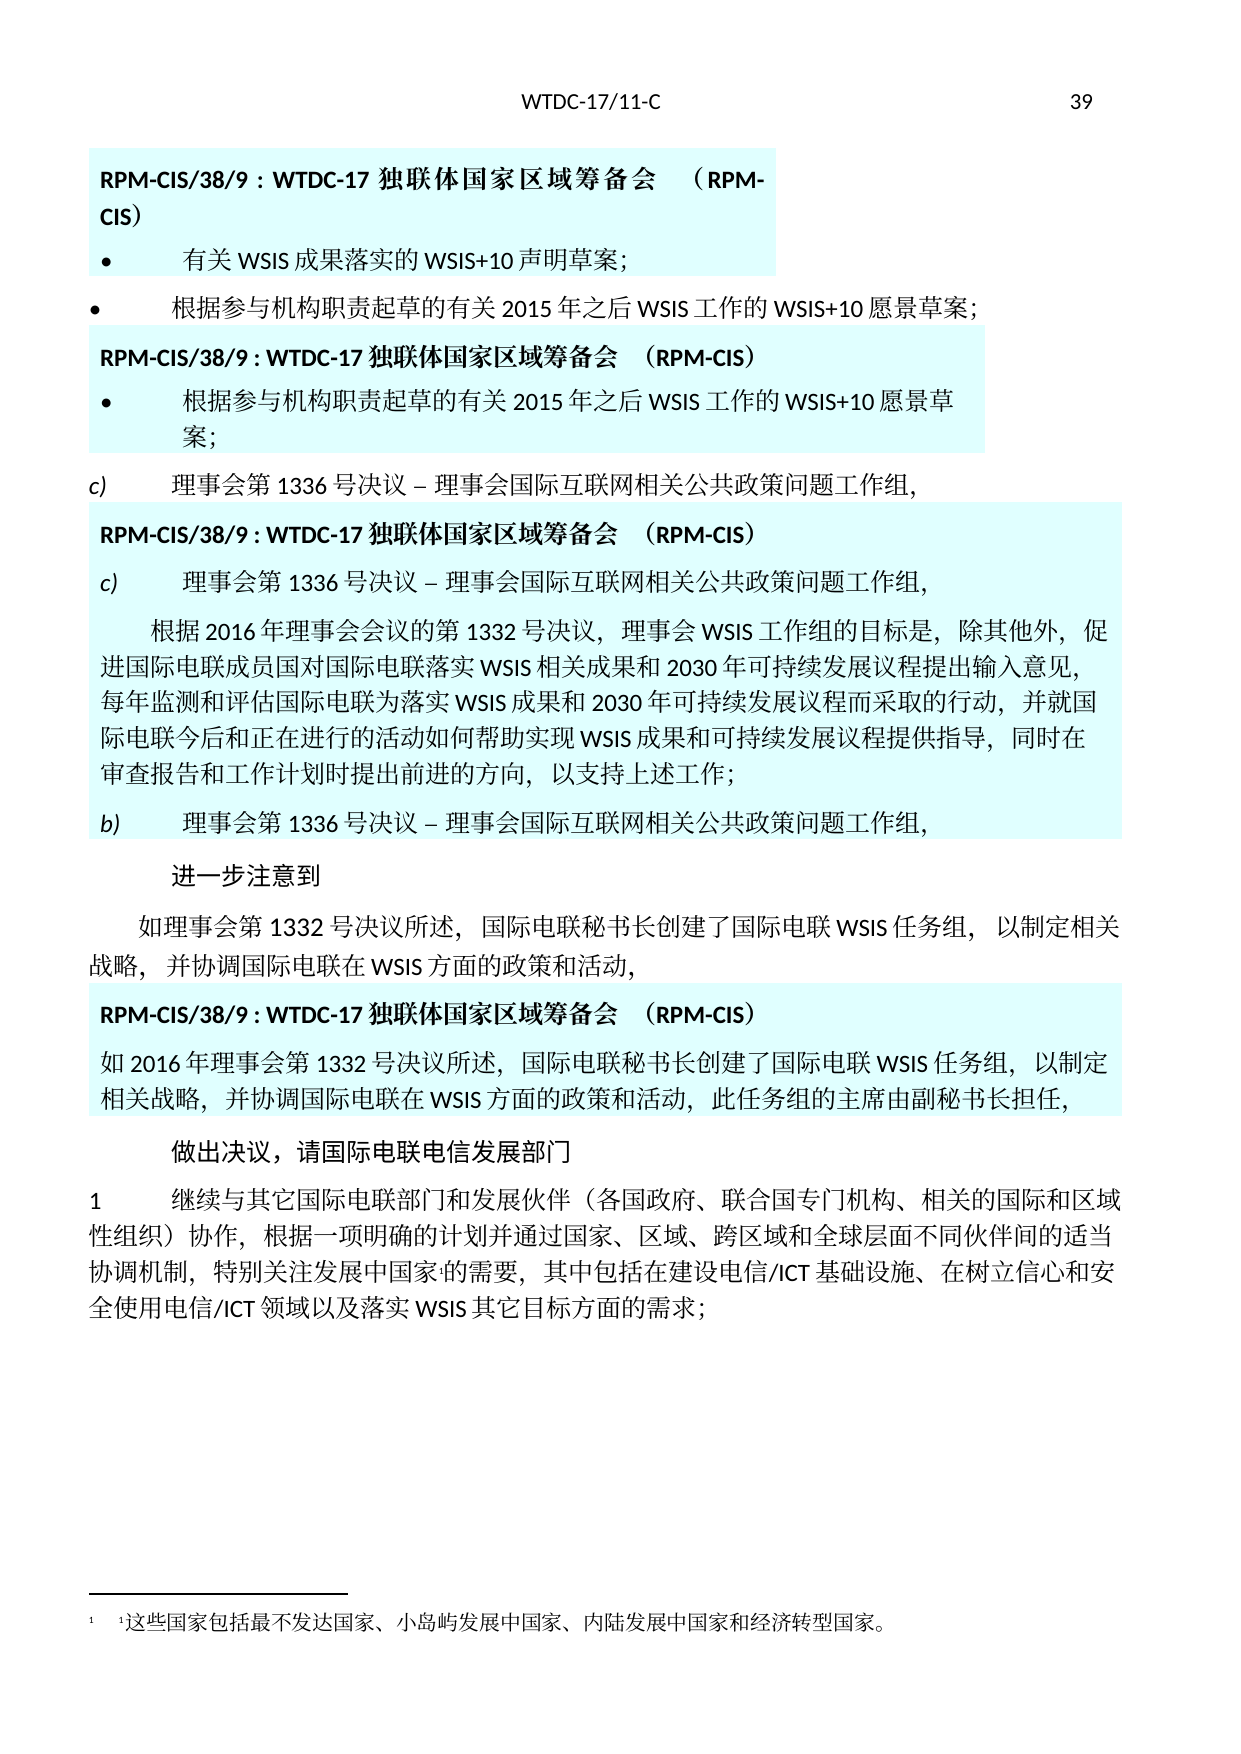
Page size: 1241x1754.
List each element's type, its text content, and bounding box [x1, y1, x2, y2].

table_header RPM-CIS/38/9 : WTDC-17独联体国家区域筹备会 （RPM-CIS） 如年理事会第1332号决议所述，国际电联秘书长创建了国际电联WSIS任务组，以制定相关战略，并协调国际电联在WSIS方面的政策和活动， [89, 983, 1122, 1116]
text 做出决议，请国际电联电信发展部门 [171, 1132, 1122, 1168]
table_header RPM-CIS/38/9 : WTDC-17独联体国家区域筹备会 （RPM-CIS） [89, 502, 1122, 839]
table_header RPM-CIS/38/9 : WTDC-17独联体国家区域筹备会 （RPM-CIS） [89, 325, 985, 453]
text 1 继续与其它国际电联部门和发展伙伴（各国政府、联合国专门机构、相关的国际和区域性组织）协作，根据一项明确的计划并通过国家、区域、跨区域和全球层面不同伙伴间的适当协调机制，特别关注发展中国家1的需要，其中包括在建设电信/ICT基础设施、在树立信心和安全使用电信/ICT领域以及落实WSIS其它目标方面的需求； [89, 1181, 1122, 1325]
text 进一步注意到 [171, 856, 1122, 892]
text c) 理事会第1336号决议 – 理事会国际互联网相关公共政策问题工作组， [89, 466, 1122, 502]
text • 根据参与机构职责起草的有关2015年之后WSIS工作的WSIS+10愿景草案； [89, 289, 1122, 325]
text 如理事会第1332号决议所述，国际电联秘书长创建了国际电联WSIS任务组，以制定相关战略，并协调国际电联在WSIS方面的政策和活动， [89, 905, 1122, 983]
table_header RPM-CIS/38/9 : WTDC-17独联体国家区域筹备会 （RPM-CIS） [89, 148, 776, 276]
